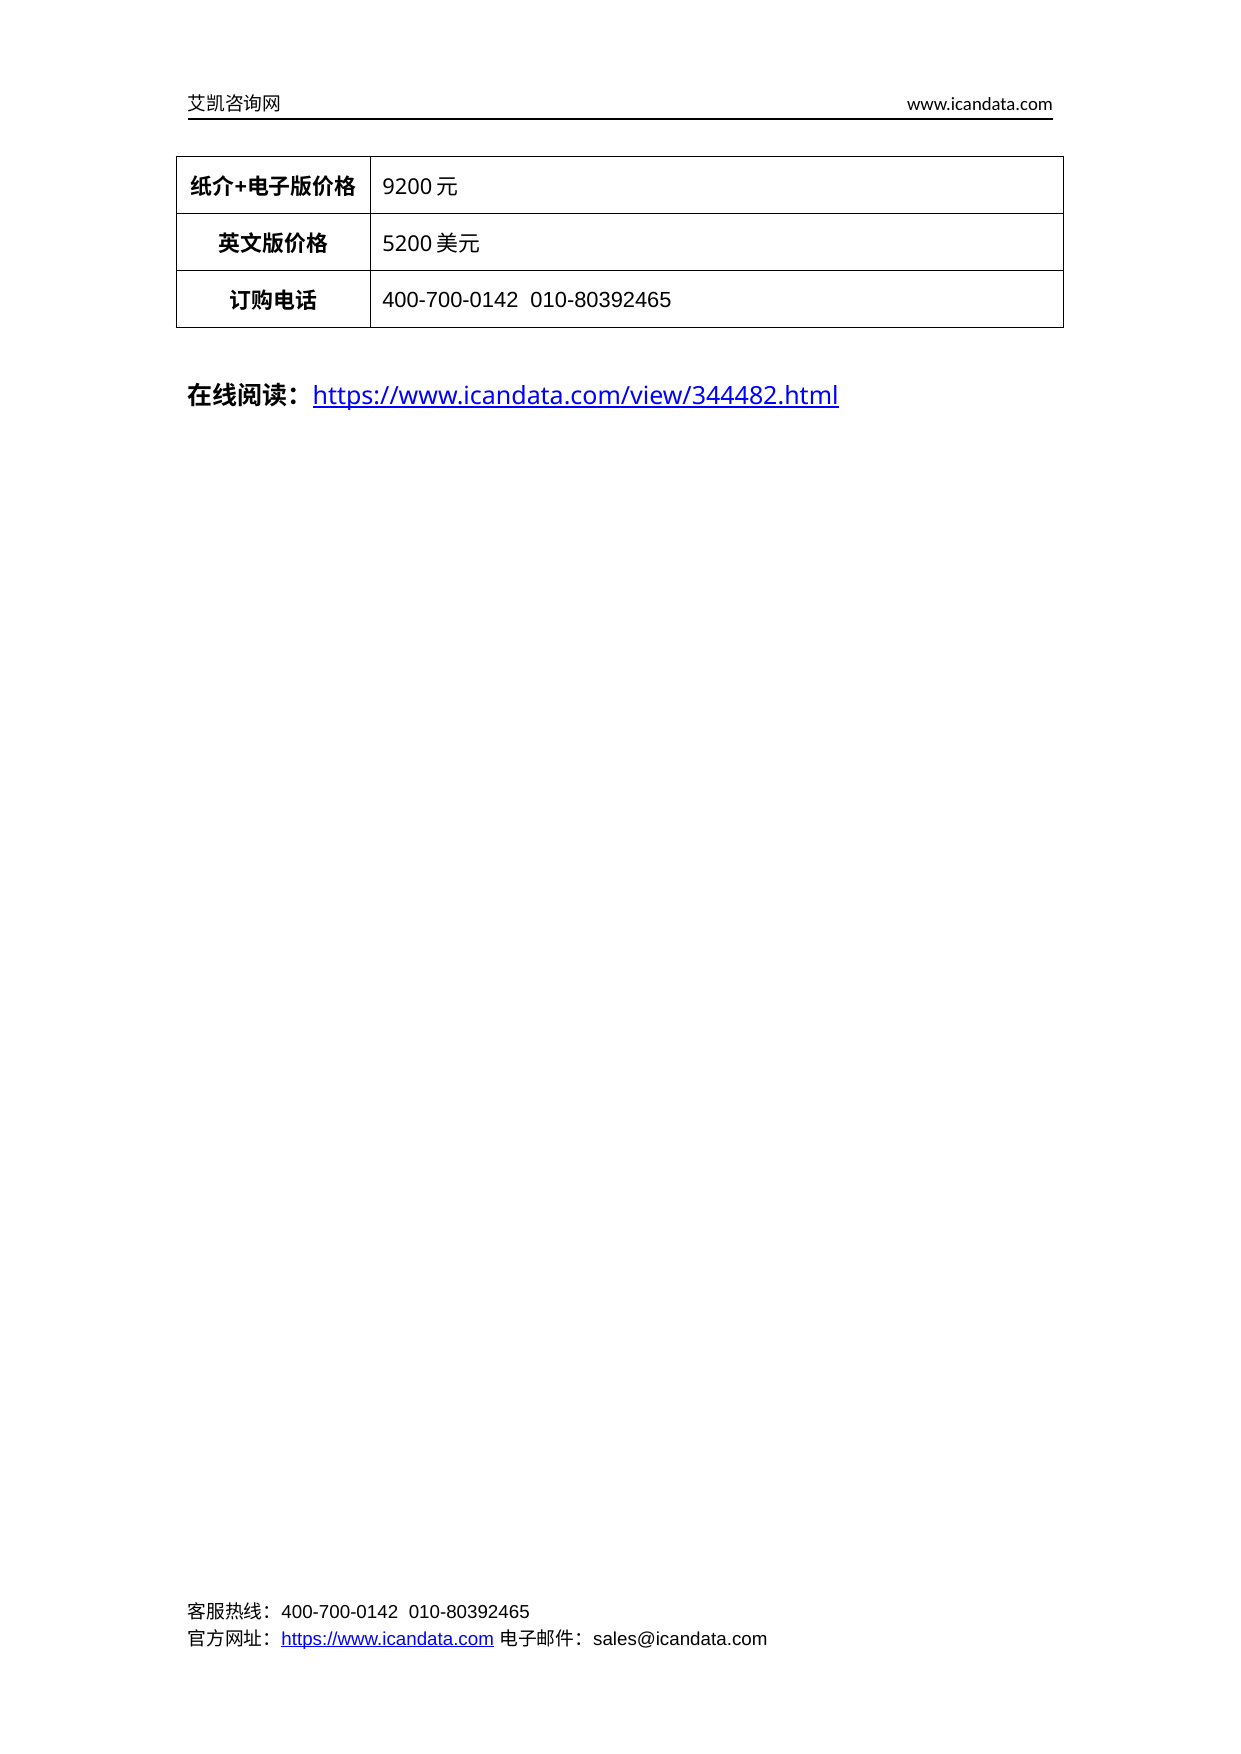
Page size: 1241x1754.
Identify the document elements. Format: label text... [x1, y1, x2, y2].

table_cell 9200元 [371, 157, 1063, 213]
table_cell 5200美元 [371, 214, 1063, 270]
table_cell 纸介+电子版价格 [177, 157, 370, 213]
text 在线阅读：https://www.icandata.com/view/344482.html [187, 361, 1053, 426]
table_cell 订购电话 [177, 271, 370, 327]
table_cell 400-700-0142 010-80392465 [371, 271, 1063, 327]
table_cell 英文版价格 [177, 214, 370, 270]
